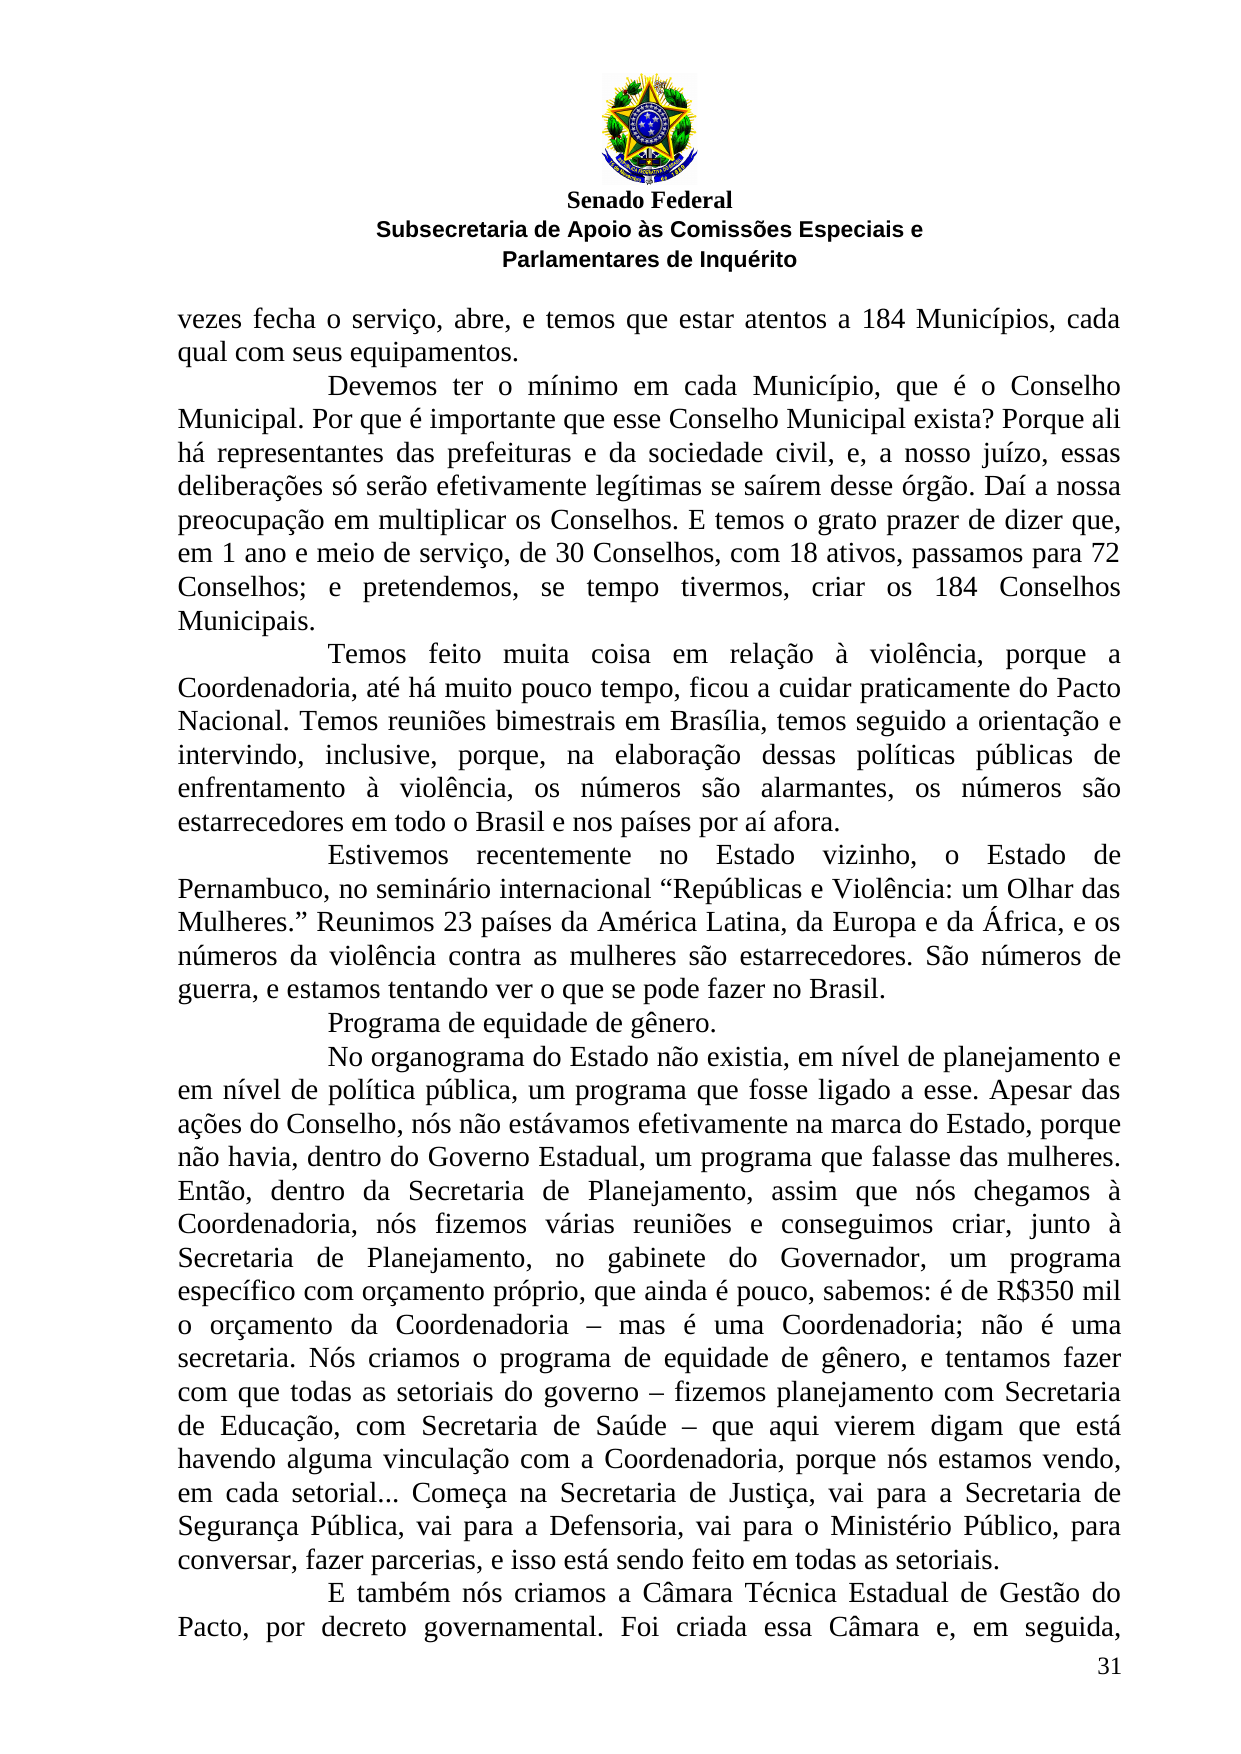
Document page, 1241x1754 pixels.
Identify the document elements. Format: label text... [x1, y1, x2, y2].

text Temos feito muita coisa em relação à violência, porque a Coordenadoria, até há muito pouco tempo, ficou a cuidar praticamente do Pacto Nacional. Temos reuniões bimestrais em Brasília, temos seguido a orientação e intervindo, inclusive, porque, na elaboração dessas políticas públicas de enfrentamento à violência, os números são alarmantes, os números são estarrecedores em todo o Brasil e nos países por aí afora. [177, 636, 1122, 837]
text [177, 301, 1122, 368]
text Devemos ter o mínimo em cada Município, que é o Conselho Municipal. Por que é importante que esse Conselho Municipal exista? Porque ali há representantes das prefeituras e da sociedade civil, e, a nosso juízo, essas deliberações só serão efetivamente legítimas se saírem desse órgão. Daí a nossa preocupação em multiplicar os Conselhos. E temos o grato prazer de dizer que, em 1 ano e meio de serviço, de 30 Conselhos, com 18 ativos, passamos para 72 Conselhos; e pretendemos, se tempo tivermos, criar os 184 Conselhos Municipais. [177, 368, 1122, 636]
text Programa de equidade de gênero. [177, 1005, 1122, 1039]
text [177, 1575, 1122, 1642]
text No organograma do Estado não existia, em nível de planejamento e em nível de política pública, um programa que fosse ligado a esse. Apesar das ações do Conselho, nós não estávamos efetivamente na marca do Estado, porque não havia, dentro do Governo Estadual, um programa que falasse das mulheres. Então, dentro da Secretaria de Planejamento, assim que nós chegamos à Coordenadoria, nós fizemos várias reuniões e conseguimos criar, junto à Secretaria de Planejamento, no gabinete do Governador, um programa específico com orçamento próprio, que ainda é pouco, sabemos: é de R$350 mil o orçamento da Coordenadoria – mas é uma Coordenadoria; não é uma secretaria. Nós criamos o programa de equidade de gênero, e tentamos fazer com que todas as setoriais do governo – fizemos planejamento com Secretaria de Educação, com Secretaria de Saúde – que aqui vierem digam que está havendo alguma vinculação com a Coordenadoria, porque nós estamos vendo, em cada setorial... Começa na Secretaria de Justiça, vai para a Secretaria de Segurança Pública, vai para a Defensoria, vai para o Ministério Público, para conversar, fazer parcerias, e isso está sendo feito em todas as setoriais. [177, 1039, 1122, 1575]
text Estivemos recentemente no Estado vizinho, o Estado de Pernambuco, no seminário internacional “Repúblicas e Violência: um Olhar das Mulheres.” Reunimos 23 países da América Latina, da Europa e da África, e os números da violência contra as mulheres são estarrecedores. São números de guerra, e estamos tentando ver o que se pode fazer no Brasil. [177, 837, 1122, 1005]
